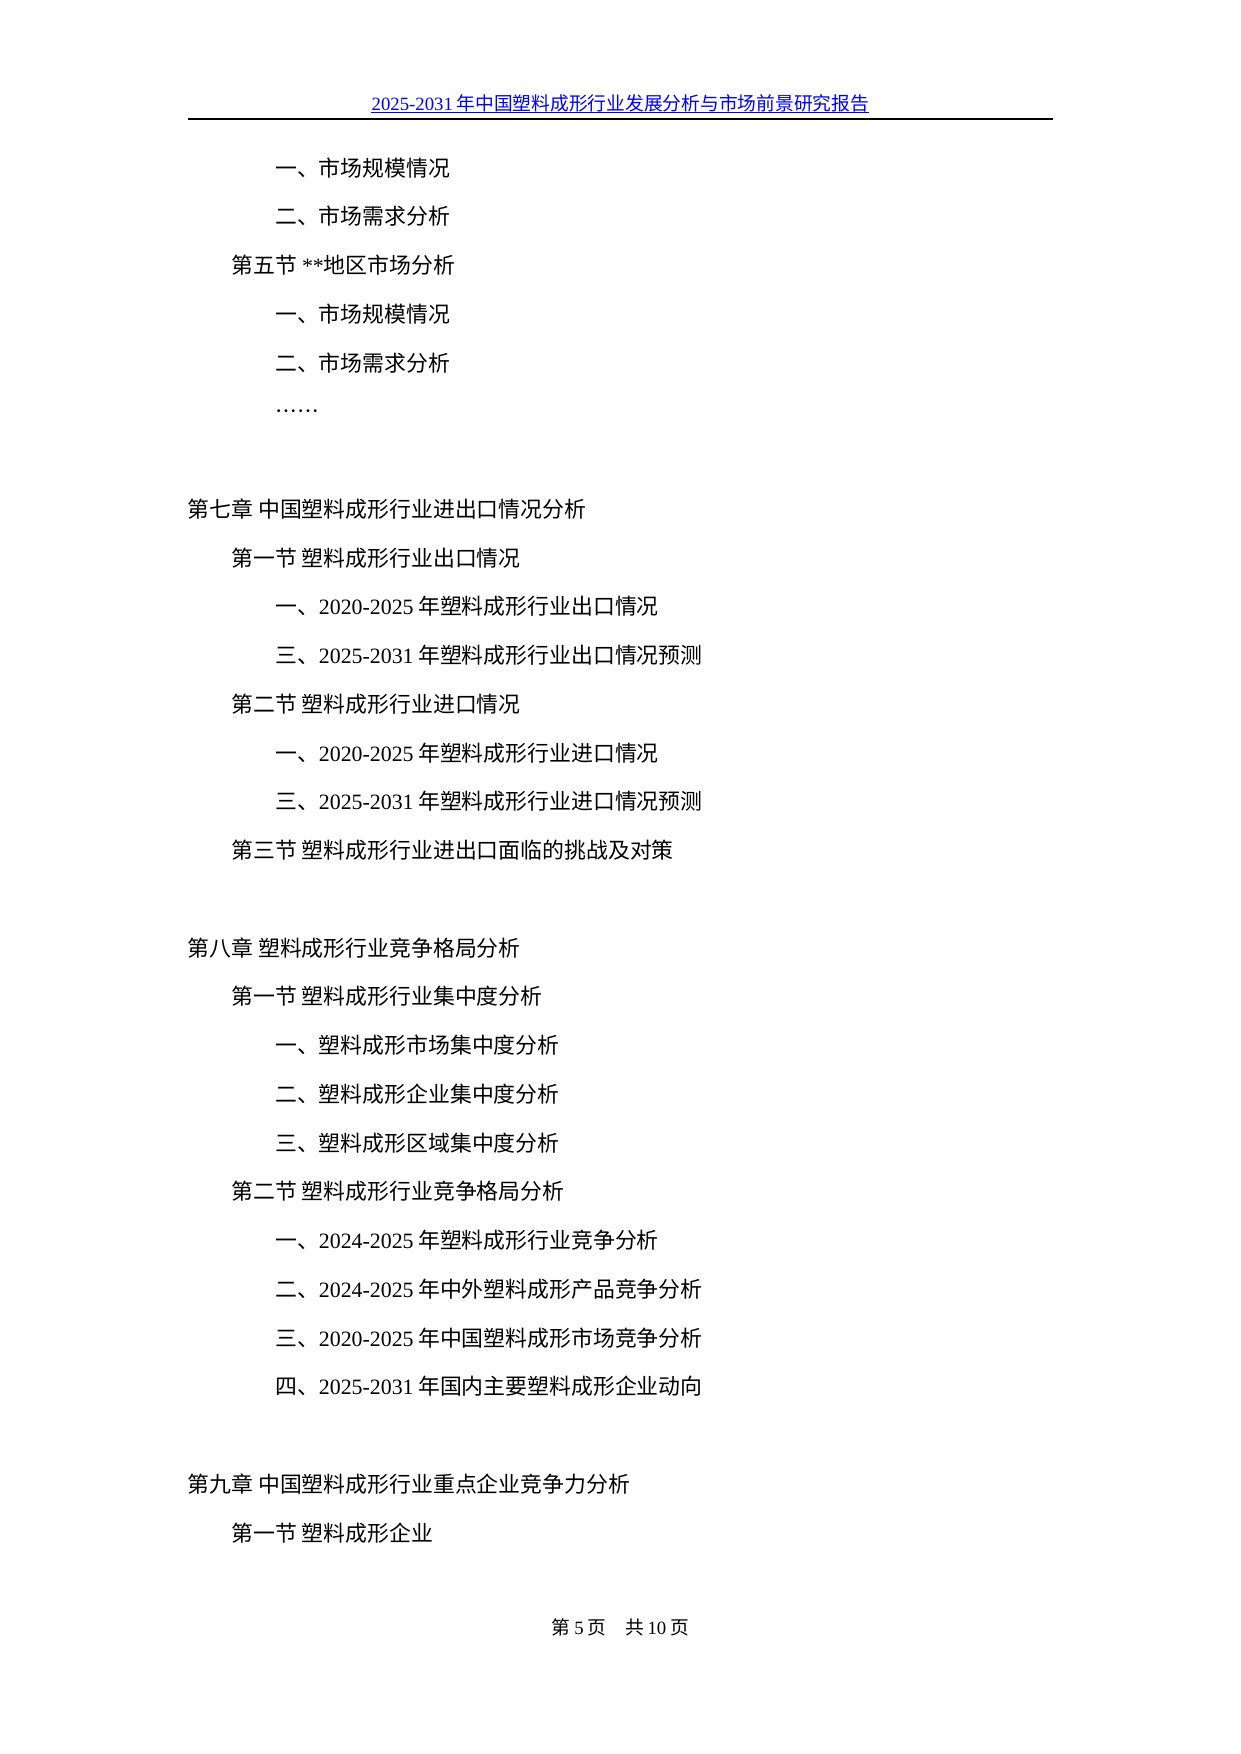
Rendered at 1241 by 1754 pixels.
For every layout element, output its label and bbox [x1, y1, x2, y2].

text [187, 150, 1053, 1548]
